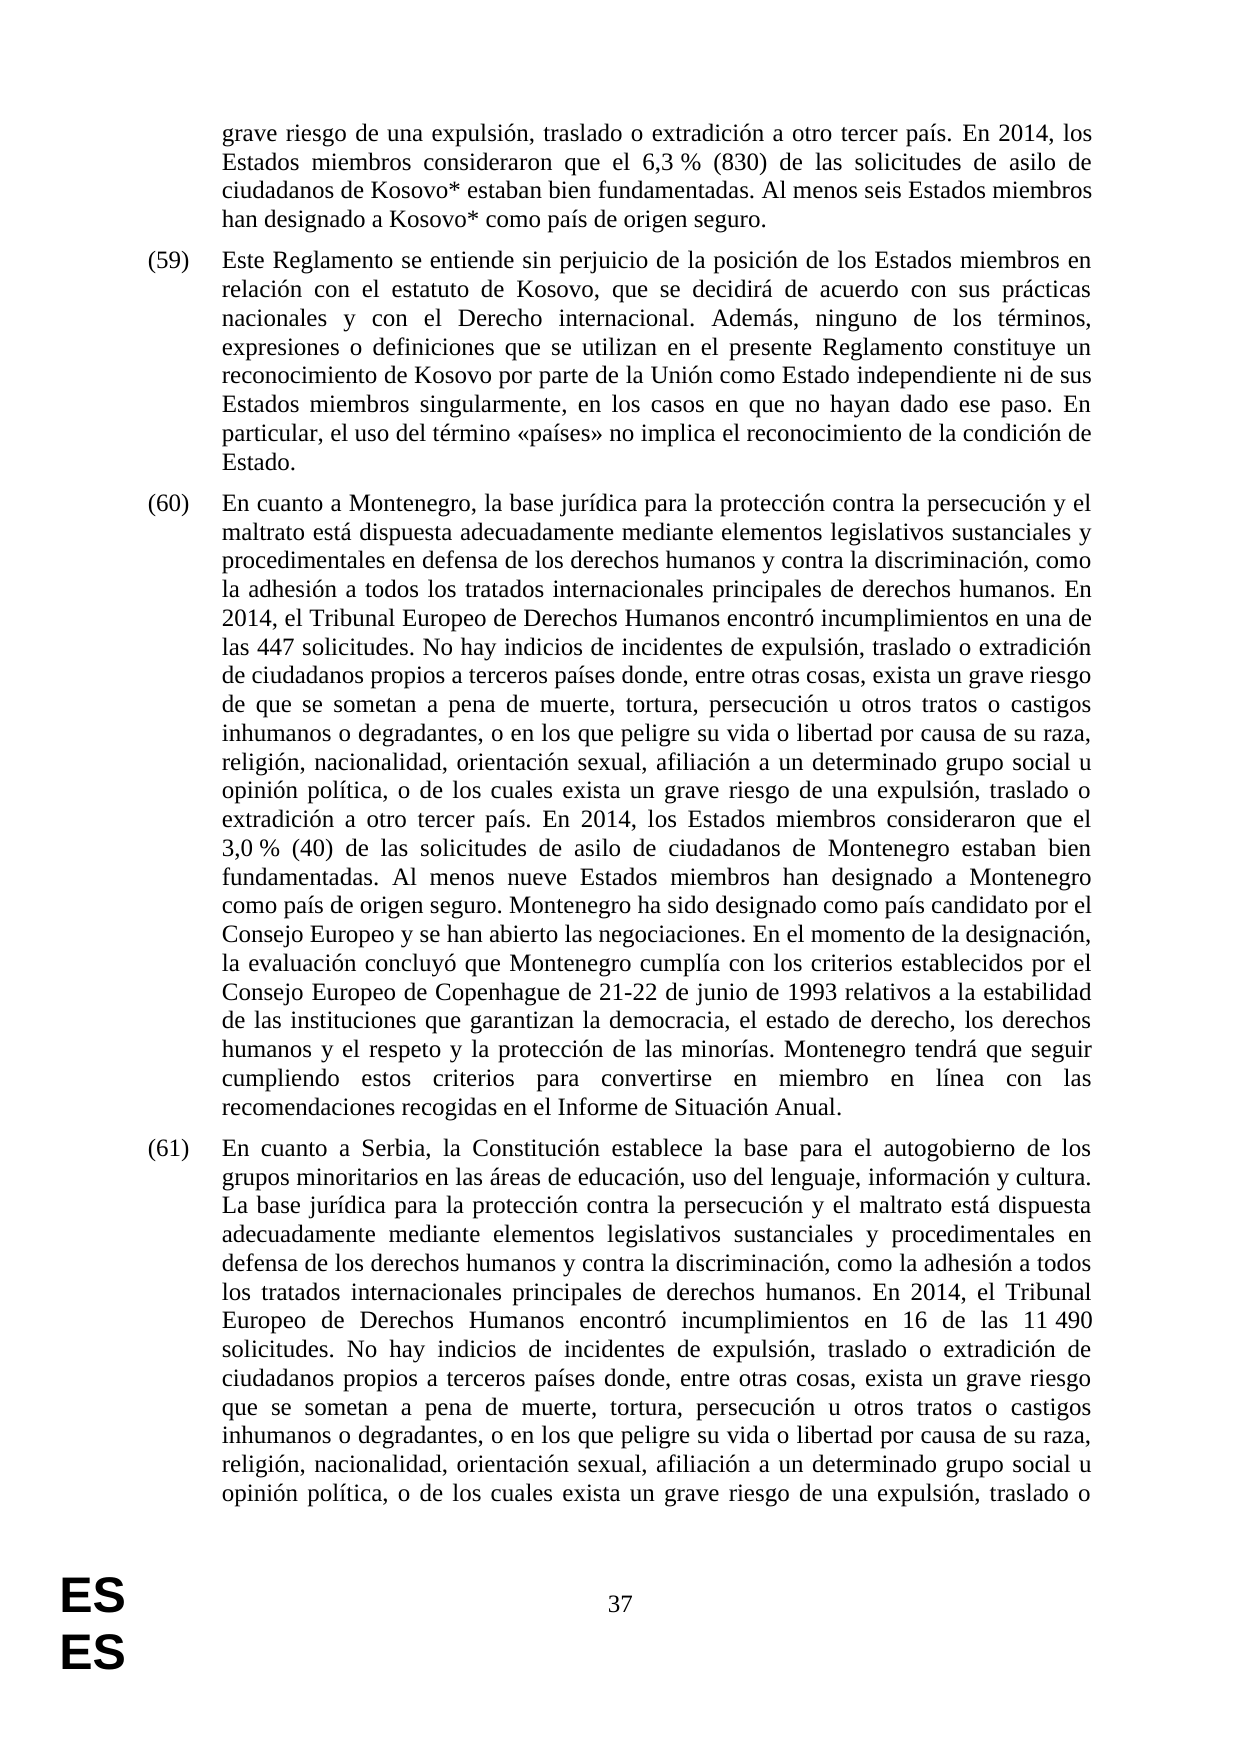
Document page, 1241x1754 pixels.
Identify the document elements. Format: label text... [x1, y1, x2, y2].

text (59) Este Reglamento se entiende sin perjuicio de la posición de los Estados miembros en relación con el estatuto de Kosovo, que se decidirá de acuerdo con sus prácticas nacionales y con el Derecho internacional. Además, ninguno de los términos, expresiones o definiciones que se utilizan en el presente Reglamento constituye un reconocimiento de Kosovo por parte de la Unión como Estado independiente ni de sus Estados miembros singularmente, en los casos en que no hayan dado ese paso. En particular, el uso del término «países» no implica el reconocimiento de la condición de Estado. [148, 246, 1092, 476]
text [148, 118, 1092, 233]
text (60) En cuanto a Montenegro, la base jurídica para la protección contra la persecución y el maltrato está dispuesta adecuadamente mediante elementos legislativos sustanciales y procedimentales en defensa de los derechos humanos y contra la discriminación, como la adhesión a todos los tratados internacionales principales de derechos humanos. En 2014, el Tribunal Europeo de Derechos Humanos encontró incumplimientos en una de las 447 solicitudes. No hay indicios de incidentes de expulsión, traslado o extradición de ciudadanos propios a terceros países donde, entre otras cosas, exista un grave riesgo de que se sometan a pena de muerte, tortura, persecución u otros tratos o castigos inhumanos o degradantes, o en los que peligre su vida o libertad por causa de su raza, religión, nacionalidad, orientación sexual, afiliación a un determinado grupo social u opinión política, o de los cuales exista un grave riesgo de una expulsión, traslado o extradición a otro tercer país. En 2014, los Estados miembros consideraron que el 3,0 % (40) de las solicitudes de asilo de ciudadanos de Montenegro estaban bien fundamentadas. Al menos nueve Estados miembros han designado a Montenegro como país de origen seguro. Montenegro ha sido designado como país candidato por el Consejo Europeo y se han abierto las negociaciones. En el momento de la designación, la evaluación concluyó que Montenegro cumplía con los criterios establecidos por el Consejo Europeo de Copenhague de 21-22 de junio de 1993 relativos a la estabilidad de las instituciones que garantizan la democracia, el estado de derecho, los derechos humanos y el respeto y la protección de las minorías. Montenegro tendrá que seguir cumpliendo estos criterios para convertirse en miembro en línea con las recomendaciones recogidas en el Informe de Situación Anual. [148, 488, 1092, 1121]
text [148, 1133, 1092, 1507]
